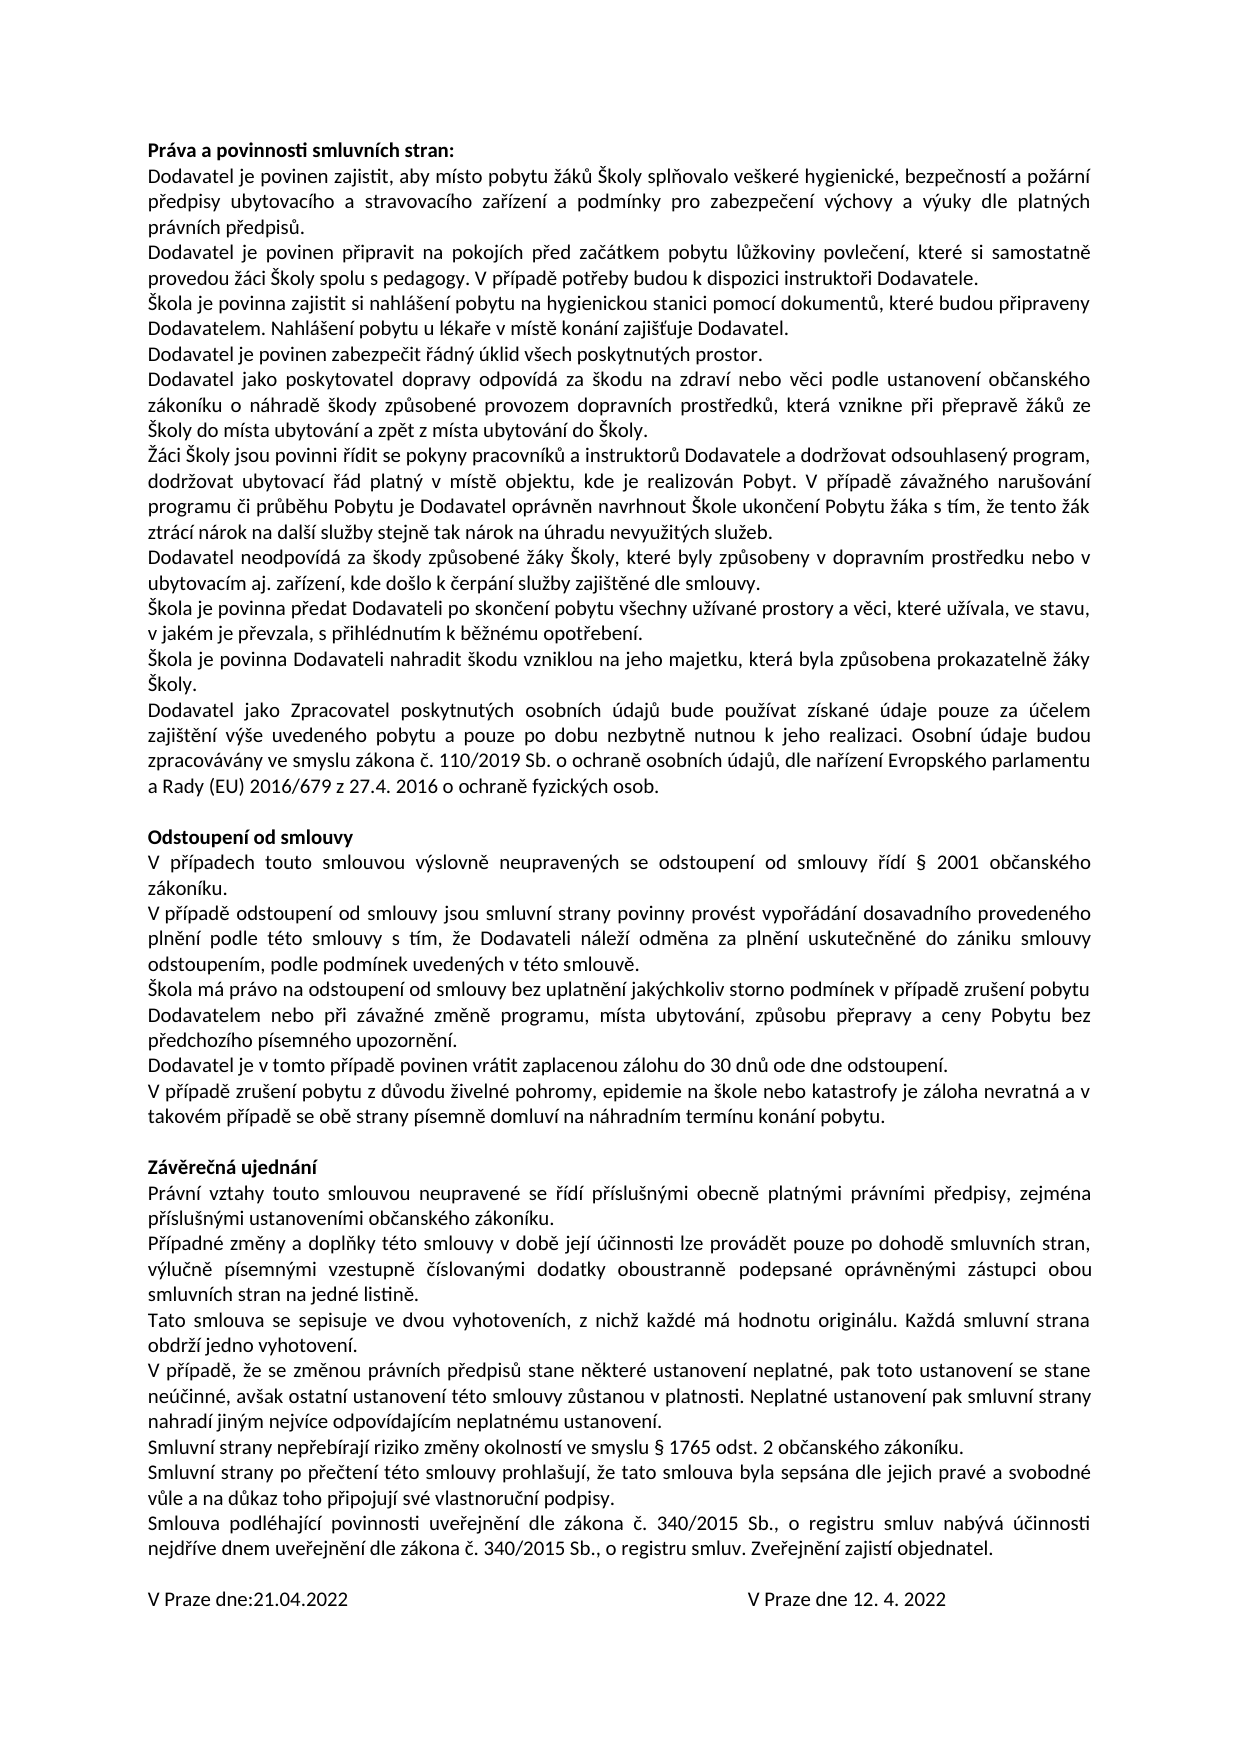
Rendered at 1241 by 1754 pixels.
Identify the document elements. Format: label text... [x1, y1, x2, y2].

text Dodavatel je v tomto případě povinen vrátit zaplacenou zálohu do 30 dnů ode dne odstoupení. [148, 1053, 1092, 1078]
text Dodavatel je povinen zabezpečit řádný úklid všech poskytnutých prostor. [148, 341, 1092, 366]
text V případě odstoupení od smlouvy jsou smluvní strany povinny provést vypořádání dosavadního provedeného plnění podle této smlouvy s tím, že Dodavateli náleží odměna za plnění uskutečněné do zániku smlouvy odstoupením, podle podmínek uvedených v této smlouvě. [148, 900, 1092, 976]
text V Praze dne:21.04.2022 V Praze dne 12. 4. 2022 [148, 1586, 1092, 1612]
text Žáci Školy jsou povinni řídit se pokyny pracovníků a instruktorů Dodavatele a dodržovat odsouhlasený program, dodržovat ubytovací řád platný v místě objektu, kde je realizován Pobyt. V případě závažného narušování programu či průběhu Pobytu je Dodavatel oprávněn navrhnout Škole ukončení Pobytu žáka s tím, že tento žák ztrácí nárok na další služby stejně tak nárok na úhradu nevyužitých služeb. [148, 443, 1092, 544]
text Odstoupení od smlouvy [148, 824, 1092, 849]
text Právní vztahy touto smlouvou neupravené se řídí příslušnými obecně platnými právními předpisy, zejména příslušnými ustanoveními občanského zákoníku. [148, 1180, 1092, 1231]
text Dodavatel jako poskytovatel dopravy odpovídá za škodu na zdraví nebo věci podle ustanovení občanského zákoníku o náhradě škody způsobené provozem dopravních prostředků, která vznikne při přepravě žáků ze Školy do místa ubytování a zpět z místa ubytování do Školy. [148, 366, 1092, 443]
text Škola je povinna Dodavateli nahradit škodu vzniklou na jeho majetku, která byla způsobena prokazatelně žáky Školy. [148, 646, 1092, 697]
text Škola je povinna zajistit si nahlášení pobytu na hygienickou stanici pomocí dokumentů, které budou připraveny Dodavatelem. Nahlášení pobytu u lékaře v místě konání zajišťuje Dodavatel. [148, 290, 1092, 341]
text Smlouva podléhající povinnosti uveřejnění dle zákona č. 340/2015 Sb., o registru smluv nabývá účinnosti nejdříve dnem uveřejnění dle zákona č. 340/2015 Sb., o registru smluv. Zveřejnění zajistí objednatel. [148, 1510, 1092, 1561]
text Práva a povinnosti smluvních stran: [148, 138, 1092, 163]
text V případech touto smlouvou výslovně neupravených se odstoupení od smlouvy řídí § 2001 občanského zákoníku. [148, 849, 1092, 900]
text Škola má právo na odstoupení od smlouvy bez uplatnění jakýchkoliv storno podmínek v případě zrušení pobytu Dodavatelem nebo při závažné změně programu, místa ubytování, způsobu přepravy a ceny Pobytu bez předchozího písemného upozornění. [148, 976, 1092, 1053]
text Případné změny a doplňky této smlouvy v době její účinnosti lze provádět pouze po dohodě smluvních stran, výlučně písemnými vzestupně číslovanými dodatky oboustranně podepsané oprávněnými zástupci obou smluvních stran na jedné listině. [148, 1231, 1092, 1307]
text Dodavatel je povinen připravit na pokojích před začátkem pobytu lůžkoviny povlečení, které si samostatně provedou žáci Školy spolu s pedagogy. V případě potřeby budou k dispozici instruktoři Dodavatele. [148, 239, 1092, 290]
text Dodavatel je povinen zajistit, aby místo pobytu žáků Školy splňovalo veškeré hygienické, bezpečností a požární předpisy ubytovacího a stravovacího zařízení a podmínky pro zabezpečení výchovy a výuky dle platných právních předpisů. [148, 163, 1092, 239]
text Smluvní strany po přečtení této smlouvy prohlašují, že tato smlouva byla sepsána dle jejich pravé a svobodné vůle a na důkaz toho připojují své vlastnoruční podpisy. [148, 1459, 1092, 1510]
text Smluvní strany nepřebírají riziko změny okolností ve smyslu § 1765 odst. 2 občanského zákoníku. [148, 1434, 1092, 1459]
text V případě zrušení pobytu z důvodu živelné pohromy, epidemie na škole nebo katastrofy je záloha nevratná a v takovém případě se obě strany písemně domluví na náhradním termínu konání pobytu. [148, 1078, 1092, 1129]
text Dodavatel neodpovídá za škody způsobené žáky Školy, které byly způsobeny v dopravním prostředku nebo v ubytovacím aj. zařízení, kde došlo k čerpání služby zajištěné dle smlouvy. [148, 544, 1092, 595]
text Závěrečná ujednání [148, 1154, 1092, 1180]
text Tato smlouva se sepisuje ve dvou vyhotoveních, z nichž každé má hodnotu originálu. Každá smluvní strana obdrží jedno vyhotovení. [148, 1307, 1092, 1358]
text Škola je povinna předat Dodavateli po skončení pobytu všechny užívané prostory a věci, které užívala, ve stavu, v jakém je převzala, s přihlédnutím k běžnému opotřebení. [148, 595, 1092, 646]
text V případě, že se změnou právních předpisů stane některé ustanovení neplatné, pak toto ustanovení se stane neúčinné, avšak ostatní ustanovení této smlouvy zůstanou v platnosti. Neplatné ustanovení pak smluvní strany nahradí jiným nejvíce odpovídajícím neplatnému ustanovení. [148, 1358, 1092, 1434]
text Dodavatel jako Zpracovatel poskytnutých osobních údajů bude používat získané údaje pouze za účelem zajištění výše uvedeného pobytu a pouze po dobu nezbytně nutnou k jeho realizaci. Osobní údaje budou zpracovávány ve smyslu zákona č. 110/2019 Sb. o ochraně osobních údajů, dle nařízení Evropského parlamentu a Rady (EU) 2016/679 z 27.4. 2016 o ochraně fyzických osob. [148, 697, 1092, 798]
